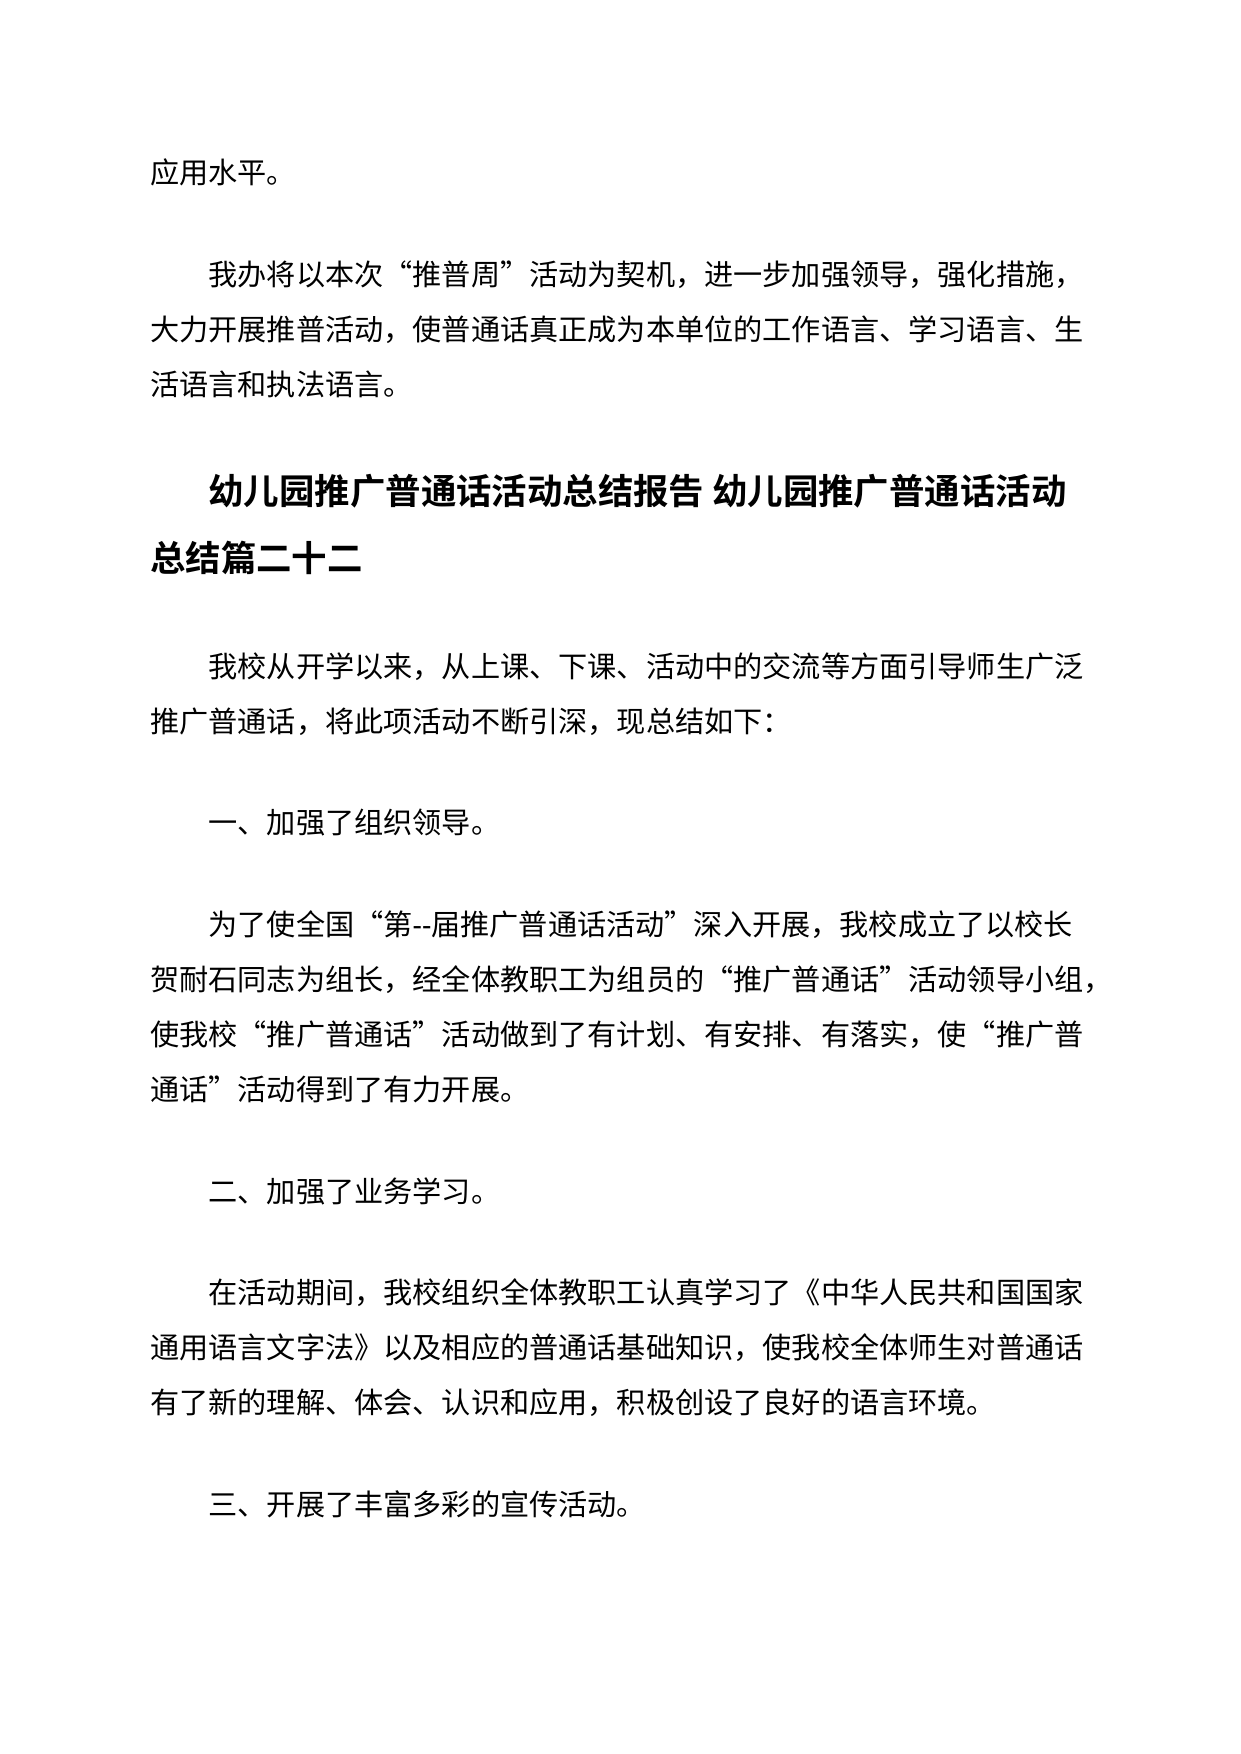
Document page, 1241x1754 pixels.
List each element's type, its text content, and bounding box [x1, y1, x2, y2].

text 我办将以本次“推普周”活动为契机，进一步加强领导，强化措施，大力开展推普活动，使普通话真正成为本单位的工作语言、学习语言、生活语言和执法语言。 [150, 252, 1090, 404]
text 在活动期间，我校组织全体教职工认真学习了《中华人民共和国国家通用语言文字法》以及相应的普通话基础知识，使我校全体师生对普通话有了新的理解、体会、认识和应用，积极创设了良好的语言环境。 [150, 1270, 1090, 1422]
text 幼儿园推广普通话活动总结报告 幼儿园推广普通话活动总结篇二十二 [150, 463, 1090, 581]
text 二、加强了业务学习。 [150, 1168, 1090, 1211]
text 一、加强了组织领导。 [150, 800, 1090, 842]
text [150, 150, 1090, 192]
text 为了使全国“第--届推广普通话活动”深入开展，我校成立了以校长贺耐石同志为组长，经全体教职工为组员的“推广普通话”活动领导小组，使我校“推广普通话”活动做到了有计划、有安排、有落实，使“推广普通话”活动得到了有力开展。 [150, 902, 1090, 1109]
text 我校从开学以来，从上课、下课、活动中的交流等方面引导师生广泛推广普通话，将此项活动不断引深，现总结如下： [150, 643, 1090, 741]
text 三、开展了丰富多彩的宣传活动。 [150, 1482, 1090, 1524]
